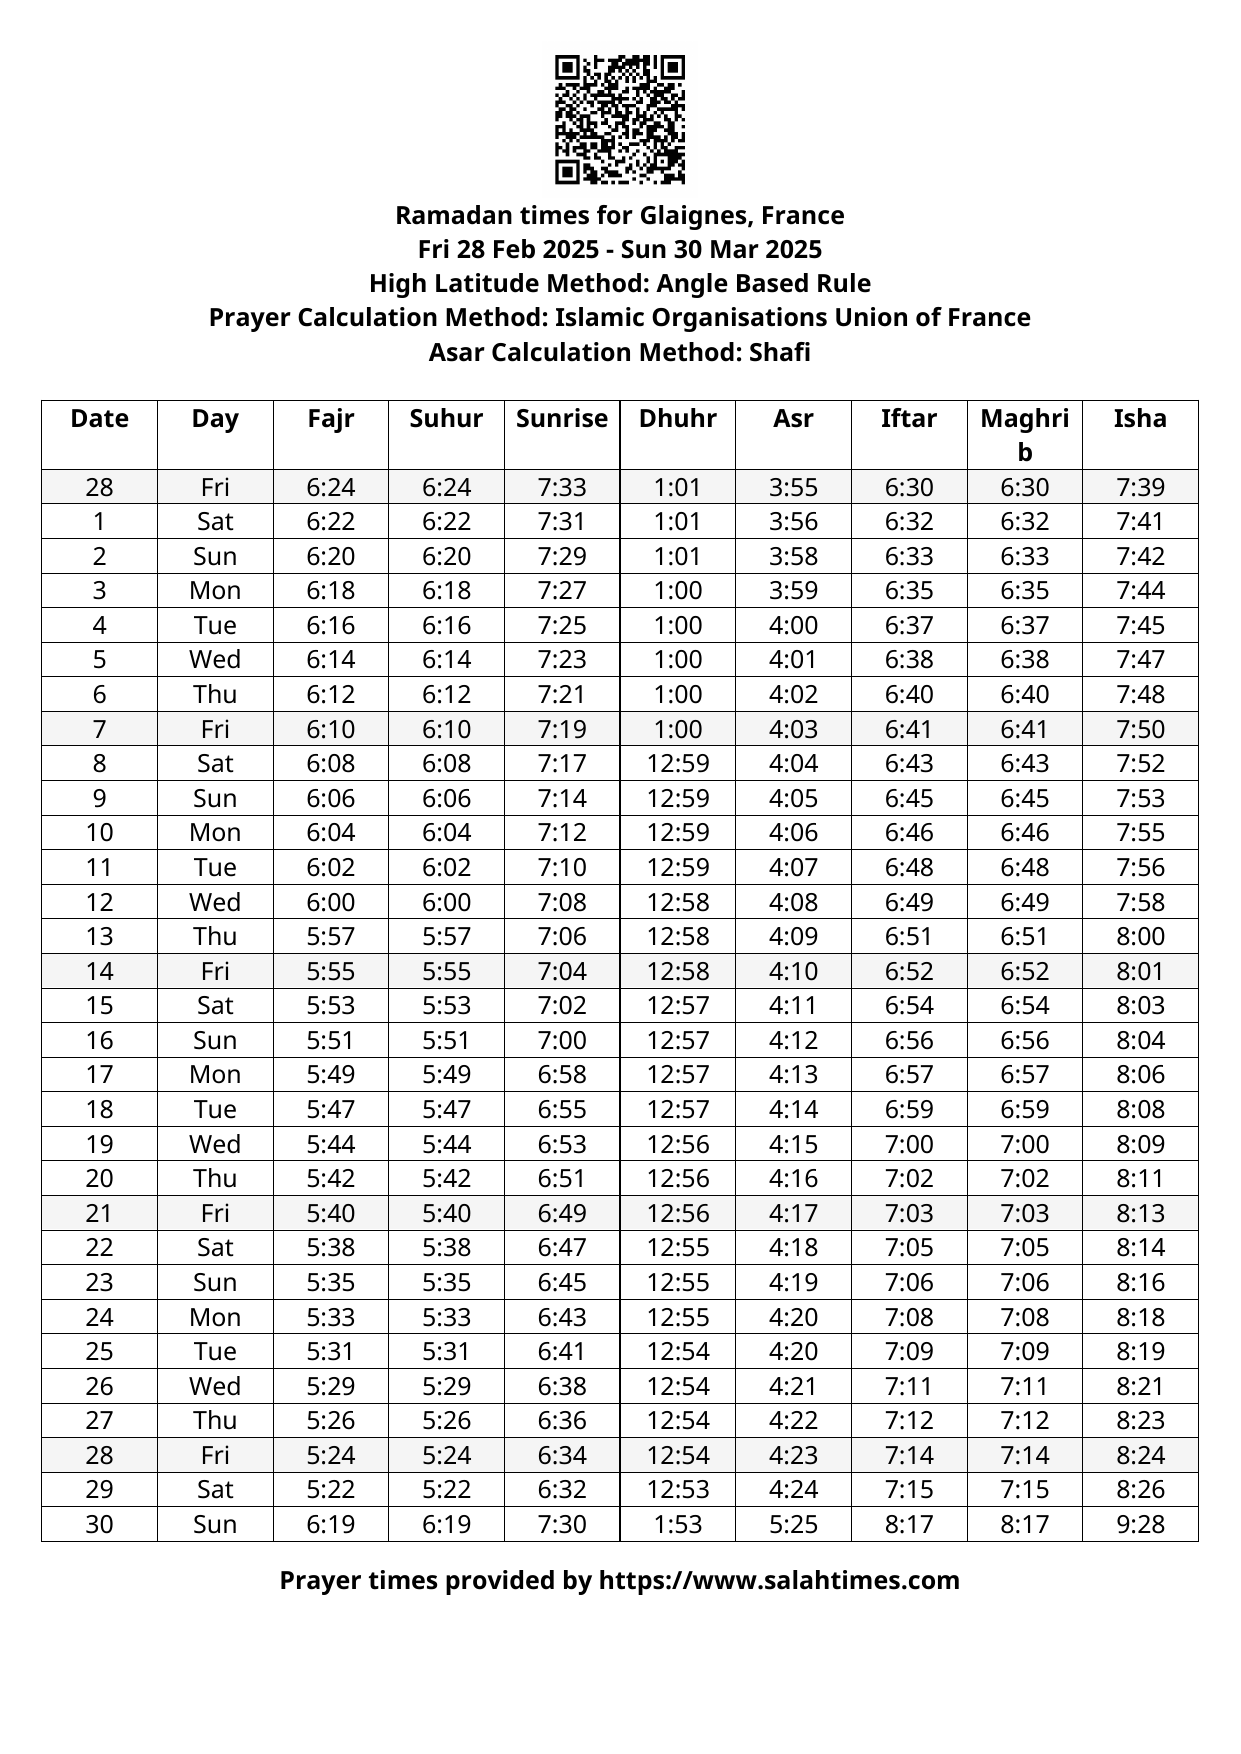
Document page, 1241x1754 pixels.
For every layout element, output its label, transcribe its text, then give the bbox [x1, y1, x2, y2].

table_cell 5:24 [389, 1438, 504, 1472]
table_header Asr [736, 401, 851, 469]
table_cell 7:00 [505, 1023, 619, 1057]
table_cell 5:47 [274, 1092, 388, 1126]
table_cell 15 [42, 989, 157, 1022]
table_cell 6:56 [852, 1023, 967, 1057]
table_cell 4:22 [736, 1404, 851, 1437]
table_cell 6:32 [968, 504, 1082, 538]
text High Latitude Method: Angle Based Rule [42, 266, 1198, 300]
table_cell 4:16 [736, 1161, 851, 1195]
table_cell 6:18 [389, 574, 504, 607]
table_cell 4:21 [736, 1369, 851, 1402]
table_cell 7:30 [505, 1507, 619, 1541]
table_cell 5:25 [736, 1507, 851, 1541]
table_cell 7:29 [505, 539, 619, 572]
table_cell 8:26 [1083, 1473, 1198, 1506]
table_cell 1:00 [621, 643, 735, 676]
table_cell 6:08 [389, 746, 504, 780]
table_cell 6:30 [968, 470, 1082, 503]
table_cell 7:08 [505, 885, 619, 918]
table_cell 6:53 [505, 1127, 619, 1160]
table_cell 6:48 [852, 850, 967, 884]
table_cell 6:37 [968, 608, 1082, 642]
table_cell 5:44 [389, 1127, 504, 1160]
table_cell 6:30 [852, 470, 967, 503]
table_cell 8:00 [1083, 919, 1198, 953]
table_cell 5:35 [274, 1265, 388, 1299]
table_cell 7:08 [852, 1300, 967, 1333]
table_cell 7:02 [968, 1161, 1082, 1195]
table_cell 7:04 [505, 954, 619, 987]
table_cell 20 [42, 1161, 157, 1195]
table_cell 21 [42, 1196, 157, 1229]
table_cell 12:59 [621, 781, 735, 814]
table_cell 28 [42, 1438, 157, 1472]
table_cell 7:10 [505, 850, 619, 884]
table_cell 27 [42, 1404, 157, 1437]
table_cell 5 [42, 643, 157, 676]
table_cell 5:44 [274, 1127, 388, 1160]
table_cell 8 [42, 746, 157, 780]
table_cell 7:00 [968, 1127, 1082, 1160]
table_cell 6:38 [968, 643, 1082, 676]
table_cell 18 [42, 1092, 157, 1126]
table_cell 7:58 [1083, 885, 1198, 918]
table_cell 7:12 [505, 816, 619, 849]
table_cell 5:53 [274, 989, 388, 1022]
table_cell Tue [158, 1092, 273, 1126]
table_cell Sat [158, 746, 273, 780]
table_cell 11 [42, 850, 157, 884]
table_cell 12:55 [621, 1231, 735, 1264]
table_cell 7:27 [505, 574, 619, 607]
table_cell 6:49 [852, 885, 967, 918]
table_cell 7:02 [852, 1161, 967, 1195]
table_cell 6:58 [505, 1058, 619, 1091]
table_cell 4:02 [736, 677, 851, 711]
text Ramadan times for Glaignes, France [42, 198, 1198, 232]
table_cell 6:43 [505, 1300, 619, 1333]
table_cell 4:20 [736, 1300, 851, 1333]
table_cell 6:52 [968, 954, 1082, 987]
table_cell 1:53 [621, 1507, 735, 1541]
table_cell 6:45 [968, 781, 1082, 814]
table_cell 5:53 [389, 989, 504, 1022]
table_cell 6:10 [274, 712, 388, 745]
table_cell 5:29 [389, 1369, 504, 1402]
table_cell 12:57 [621, 1092, 735, 1126]
table_cell 1:01 [621, 539, 735, 572]
table_cell 25 [42, 1334, 157, 1368]
table_cell Fri [158, 470, 273, 503]
table_cell Sat [158, 1231, 273, 1264]
table_cell 7:05 [852, 1231, 967, 1264]
table_cell 8:13 [1083, 1196, 1198, 1229]
table_header Iftar [852, 401, 967, 469]
table_cell 5:26 [389, 1404, 504, 1437]
table_cell 6:51 [505, 1161, 619, 1195]
table_cell 4:19 [736, 1265, 851, 1299]
table_cell Fri [158, 1438, 273, 1472]
table_cell Wed [158, 1369, 273, 1402]
table_cell 7:03 [852, 1196, 967, 1229]
table_cell 4:00 [736, 608, 851, 642]
table_cell 6:45 [852, 781, 967, 814]
table_cell Tue [158, 1334, 273, 1368]
table_header Fajr [274, 401, 388, 469]
table_cell 4:18 [736, 1231, 851, 1264]
table_cell 7:48 [1083, 677, 1198, 711]
table_cell 9 [42, 781, 157, 814]
table_cell 8:17 [968, 1507, 1082, 1541]
table_cell 6:57 [852, 1058, 967, 1091]
table_cell 6:08 [274, 746, 388, 780]
table_cell 7:11 [968, 1369, 1082, 1402]
picture [542, 41, 699, 198]
table_cell 4 [42, 608, 157, 642]
table_cell 6:06 [274, 781, 388, 814]
text Prayer Calculation Method: Islamic Organisations Union of France [42, 300, 1198, 334]
table_cell 12 [42, 885, 157, 918]
table_cell 5:55 [389, 954, 504, 987]
table_cell 12:54 [621, 1369, 735, 1402]
table_cell 6:19 [389, 1507, 504, 1541]
table_cell 12:56 [621, 1196, 735, 1229]
table_cell 4:09 [736, 919, 851, 953]
table_cell 6:02 [274, 850, 388, 884]
table_header Date [42, 401, 157, 469]
table_cell 12:55 [621, 1300, 735, 1333]
table_header Isha [1083, 401, 1198, 469]
table_cell 17 [42, 1058, 157, 1091]
table_cell 7:14 [852, 1438, 967, 1472]
table_cell Sat [158, 1473, 273, 1506]
table_cell 7:25 [505, 608, 619, 642]
table_cell 12:58 [621, 885, 735, 918]
table_cell 1:01 [621, 504, 735, 538]
table_cell 5:42 [389, 1161, 504, 1195]
table_cell 4:20 [736, 1334, 851, 1368]
table_cell Mon [158, 1300, 273, 1333]
table_cell 7:06 [505, 919, 619, 953]
table_cell 5:31 [389, 1334, 504, 1368]
table_cell 7:19 [505, 712, 619, 745]
table_cell 6:46 [968, 816, 1082, 849]
table_cell 6:19 [274, 1507, 388, 1541]
table_cell 7:21 [505, 677, 619, 711]
table_cell 6:37 [852, 608, 967, 642]
table_cell Mon [158, 574, 273, 607]
table_cell 19 [42, 1127, 157, 1160]
table_cell 24 [42, 1300, 157, 1333]
table_cell 12:59 [621, 746, 735, 780]
table_cell 4:14 [736, 1092, 851, 1126]
table_cell 6:41 [852, 712, 967, 745]
table_cell 6:36 [505, 1404, 619, 1437]
table_cell 5:40 [274, 1196, 388, 1229]
table_cell 23 [42, 1265, 157, 1299]
table_cell 7:47 [1083, 643, 1198, 676]
table_cell 12:58 [621, 954, 735, 987]
table_cell 8:17 [852, 1507, 967, 1541]
table_cell 7:00 [852, 1127, 967, 1160]
table_cell 5:57 [274, 919, 388, 953]
table_cell 6:02 [389, 850, 504, 884]
table_cell 6:48 [968, 850, 1082, 884]
table_cell 12:59 [621, 850, 735, 884]
table_cell Sat [158, 504, 273, 538]
table_cell 1:00 [621, 677, 735, 711]
table_cell 3:59 [736, 574, 851, 607]
table_cell Thu [158, 919, 273, 953]
table_cell 14 [42, 954, 157, 987]
table_cell 26 [42, 1369, 157, 1402]
table_cell 7:41 [1083, 504, 1198, 538]
table_cell 7:06 [968, 1265, 1082, 1299]
table_cell 7:44 [1083, 574, 1198, 607]
table_cell Fri [158, 712, 273, 745]
table_cell 13 [42, 919, 157, 953]
table_cell 8:24 [1083, 1438, 1198, 1472]
table_cell 6:51 [852, 919, 967, 953]
table_cell 6:00 [274, 885, 388, 918]
table_cell 6:18 [274, 574, 388, 607]
table_cell 6:16 [389, 608, 504, 642]
table_cell 5:49 [274, 1058, 388, 1091]
table_cell 12:54 [621, 1438, 735, 1472]
table_cell 6:24 [389, 470, 504, 503]
table_cell Sat [158, 989, 273, 1022]
table_cell 6:54 [852, 989, 967, 1022]
text Prayer times provided by https://www.salahtimes.com [42, 1563, 1198, 1597]
table_cell 6:24 [274, 470, 388, 503]
table_cell 12:54 [621, 1404, 735, 1437]
table_cell Thu [158, 1161, 273, 1195]
table_cell 6:10 [389, 712, 504, 745]
table_cell 7:14 [505, 781, 619, 814]
table_cell 6:41 [968, 712, 1082, 745]
table_cell 6:43 [968, 746, 1082, 780]
table_cell 16 [42, 1023, 157, 1057]
table_cell 6:00 [389, 885, 504, 918]
table_cell 6:51 [968, 919, 1082, 953]
table_cell Sun [158, 1023, 273, 1057]
table_cell 7:15 [852, 1473, 967, 1506]
table_cell Sun [158, 1507, 273, 1541]
table_cell 6:59 [968, 1092, 1082, 1126]
table_cell 5:24 [274, 1438, 388, 1472]
table_cell 2 [42, 539, 157, 572]
table_cell 7:12 [968, 1404, 1082, 1437]
table_cell 6:38 [852, 643, 967, 676]
table_cell 3:55 [736, 470, 851, 503]
table_cell Fri [158, 954, 273, 987]
table_cell 1:00 [621, 712, 735, 745]
table_cell 4:12 [736, 1023, 851, 1057]
table_cell Tue [158, 608, 273, 642]
table_cell Wed [158, 885, 273, 918]
table_cell 6:43 [852, 746, 967, 780]
table_cell 8:16 [1083, 1265, 1198, 1299]
table_cell 12:57 [621, 1023, 735, 1057]
table_header Dhuhr [621, 401, 735, 469]
table_cell 1 [42, 504, 157, 538]
table_cell 7:23 [505, 643, 619, 676]
table_cell 5:22 [389, 1473, 504, 1506]
table_cell 4:07 [736, 850, 851, 884]
table_cell 12:58 [621, 919, 735, 953]
table_cell 1:00 [621, 574, 735, 607]
table_cell 8:09 [1083, 1127, 1198, 1160]
table_cell 5:42 [274, 1161, 388, 1195]
table_cell 4:03 [736, 712, 851, 745]
table_cell 12:56 [621, 1127, 735, 1160]
table_cell 7:52 [1083, 746, 1198, 780]
table_cell 7:15 [968, 1473, 1082, 1506]
table_cell 7:06 [852, 1265, 967, 1299]
table_cell 5:35 [389, 1265, 504, 1299]
table_cell 5:49 [389, 1058, 504, 1091]
table_cell 6:20 [274, 539, 388, 572]
table_cell Sun [158, 539, 273, 572]
table_cell 12:59 [621, 816, 735, 849]
table_cell 8:08 [1083, 1092, 1198, 1126]
table_cell Tue [158, 850, 273, 884]
table_cell 6:22 [274, 504, 388, 538]
table_cell 30 [42, 1507, 157, 1541]
table_cell 8:11 [1083, 1161, 1198, 1195]
table_cell 4:01 [736, 643, 851, 676]
table_cell 6:59 [852, 1092, 967, 1126]
table_cell 8:04 [1083, 1023, 1198, 1057]
table_cell 6:46 [852, 816, 967, 849]
table_cell 1:00 [621, 608, 735, 642]
table_cell 9:28 [1083, 1507, 1198, 1541]
table_cell 7:08 [968, 1300, 1082, 1333]
table_cell 4:05 [736, 781, 851, 814]
table_cell 6:41 [505, 1334, 619, 1368]
table_cell 5:40 [389, 1196, 504, 1229]
table_cell 6:55 [505, 1092, 619, 1126]
table_cell 5:29 [274, 1369, 388, 1402]
table_cell 6:40 [852, 677, 967, 711]
text Fri 28 Feb 2025 - Sun 30 Mar 2025 [42, 232, 1198, 266]
table_header Maghrib [968, 401, 1082, 469]
table_cell 8:18 [1083, 1300, 1198, 1333]
table_cell 6:35 [968, 574, 1082, 607]
table_cell 22 [42, 1231, 157, 1264]
table_cell 8:03 [1083, 989, 1198, 1022]
table_cell Thu [158, 1404, 273, 1437]
table_cell 6:04 [389, 816, 504, 849]
table_cell 6:04 [274, 816, 388, 849]
table_cell 7 [42, 712, 157, 745]
table_cell 4:13 [736, 1058, 851, 1091]
table_cell 4:06 [736, 816, 851, 849]
table_cell 7:31 [505, 504, 619, 538]
table_cell 4:11 [736, 989, 851, 1022]
table_cell 12:54 [621, 1334, 735, 1368]
table_cell 6:38 [505, 1369, 619, 1402]
table_cell Mon [158, 816, 273, 849]
table_cell 5:33 [389, 1300, 504, 1333]
table_cell 6:40 [968, 677, 1082, 711]
table_cell Thu [158, 677, 273, 711]
table_cell 5:22 [274, 1473, 388, 1506]
table_cell 4:23 [736, 1438, 851, 1472]
table_cell 8:23 [1083, 1404, 1198, 1437]
table_cell 5:38 [274, 1231, 388, 1264]
table_cell 7:39 [1083, 470, 1198, 503]
text Asar Calculation Method: Shafi [42, 334, 1198, 368]
table_cell 5:51 [389, 1023, 504, 1057]
table_cell 7:11 [852, 1369, 967, 1402]
table_cell 8:01 [1083, 954, 1198, 987]
table_cell 7:53 [1083, 781, 1198, 814]
table_cell 6:57 [968, 1058, 1082, 1091]
table_cell Fri [158, 1196, 273, 1229]
table_cell 5:51 [274, 1023, 388, 1057]
table_cell 3 [42, 574, 157, 607]
table_cell 6:45 [505, 1265, 619, 1299]
table_cell 7:33 [505, 470, 619, 503]
table_cell 6:06 [389, 781, 504, 814]
table_cell 5:55 [274, 954, 388, 987]
table_cell 6:56 [968, 1023, 1082, 1057]
table_cell 5:47 [389, 1092, 504, 1126]
table_cell 7:02 [505, 989, 619, 1022]
table_cell 8:21 [1083, 1369, 1198, 1402]
table_cell 7:42 [1083, 539, 1198, 572]
table_cell 12:55 [621, 1265, 735, 1299]
table_cell 7:56 [1083, 850, 1198, 884]
table_cell 6:32 [505, 1473, 619, 1506]
table_cell Sun [158, 1265, 273, 1299]
table_cell 4:24 [736, 1473, 851, 1506]
table_cell 12:57 [621, 989, 735, 1022]
table_cell 7:17 [505, 746, 619, 780]
table_cell 6:35 [852, 574, 967, 607]
table_cell 6 [42, 677, 157, 711]
table_cell 6:47 [505, 1231, 619, 1264]
table_cell 8:14 [1083, 1231, 1198, 1264]
table_cell 4:04 [736, 746, 851, 780]
table_cell 6:12 [389, 677, 504, 711]
table_cell 12:53 [621, 1473, 735, 1506]
table_cell Wed [158, 1127, 273, 1160]
table_cell 4:08 [736, 885, 851, 918]
table_cell 3:56 [736, 504, 851, 538]
table_cell 10 [42, 816, 157, 849]
table_cell 7:14 [968, 1438, 1082, 1472]
table_cell Mon [158, 1058, 273, 1091]
table_cell 28 [42, 470, 157, 503]
table_cell 5:26 [274, 1404, 388, 1437]
table_cell 6:49 [968, 885, 1082, 918]
table_cell 1:01 [621, 470, 735, 503]
table_cell 6:52 [852, 954, 967, 987]
table_cell 6:12 [274, 677, 388, 711]
table_cell 6:14 [389, 643, 504, 676]
table_cell 8:06 [1083, 1058, 1198, 1091]
table_header Suhur [389, 401, 504, 469]
table_cell Wed [158, 643, 273, 676]
table_cell 5:33 [274, 1300, 388, 1333]
table_cell 5:38 [389, 1231, 504, 1264]
table_cell 6:20 [389, 539, 504, 572]
table_cell 7:09 [968, 1334, 1082, 1368]
table_cell 6:49 [505, 1196, 619, 1229]
table_cell 6:16 [274, 608, 388, 642]
table_cell 7:45 [1083, 608, 1198, 642]
table_cell 5:31 [274, 1334, 388, 1368]
table_cell 6:33 [852, 539, 967, 572]
table_cell 4:10 [736, 954, 851, 987]
table_cell 5:57 [389, 919, 504, 953]
table_cell Sun [158, 781, 273, 814]
table_cell 29 [42, 1473, 157, 1506]
table_cell 6:22 [389, 504, 504, 538]
table_header Sunrise [505, 401, 619, 469]
table_cell 12:56 [621, 1161, 735, 1195]
table_cell 7:05 [968, 1231, 1082, 1264]
table_cell 7:03 [968, 1196, 1082, 1229]
table_cell 7:50 [1083, 712, 1198, 745]
table_cell 6:34 [505, 1438, 619, 1472]
table_cell 6:32 [852, 504, 967, 538]
table_cell 6:33 [968, 539, 1082, 572]
table_cell 7:09 [852, 1334, 967, 1368]
table_cell 8:19 [1083, 1334, 1198, 1368]
table_cell 3:58 [736, 539, 851, 572]
table_cell 6:54 [968, 989, 1082, 1022]
table_header Day [158, 401, 273, 469]
table_cell 6:14 [274, 643, 388, 676]
table_cell 4:17 [736, 1196, 851, 1229]
table_cell 4:15 [736, 1127, 851, 1160]
table_cell 7:12 [852, 1404, 967, 1437]
table_cell 7:55 [1083, 816, 1198, 849]
table_cell 12:57 [621, 1058, 735, 1091]
